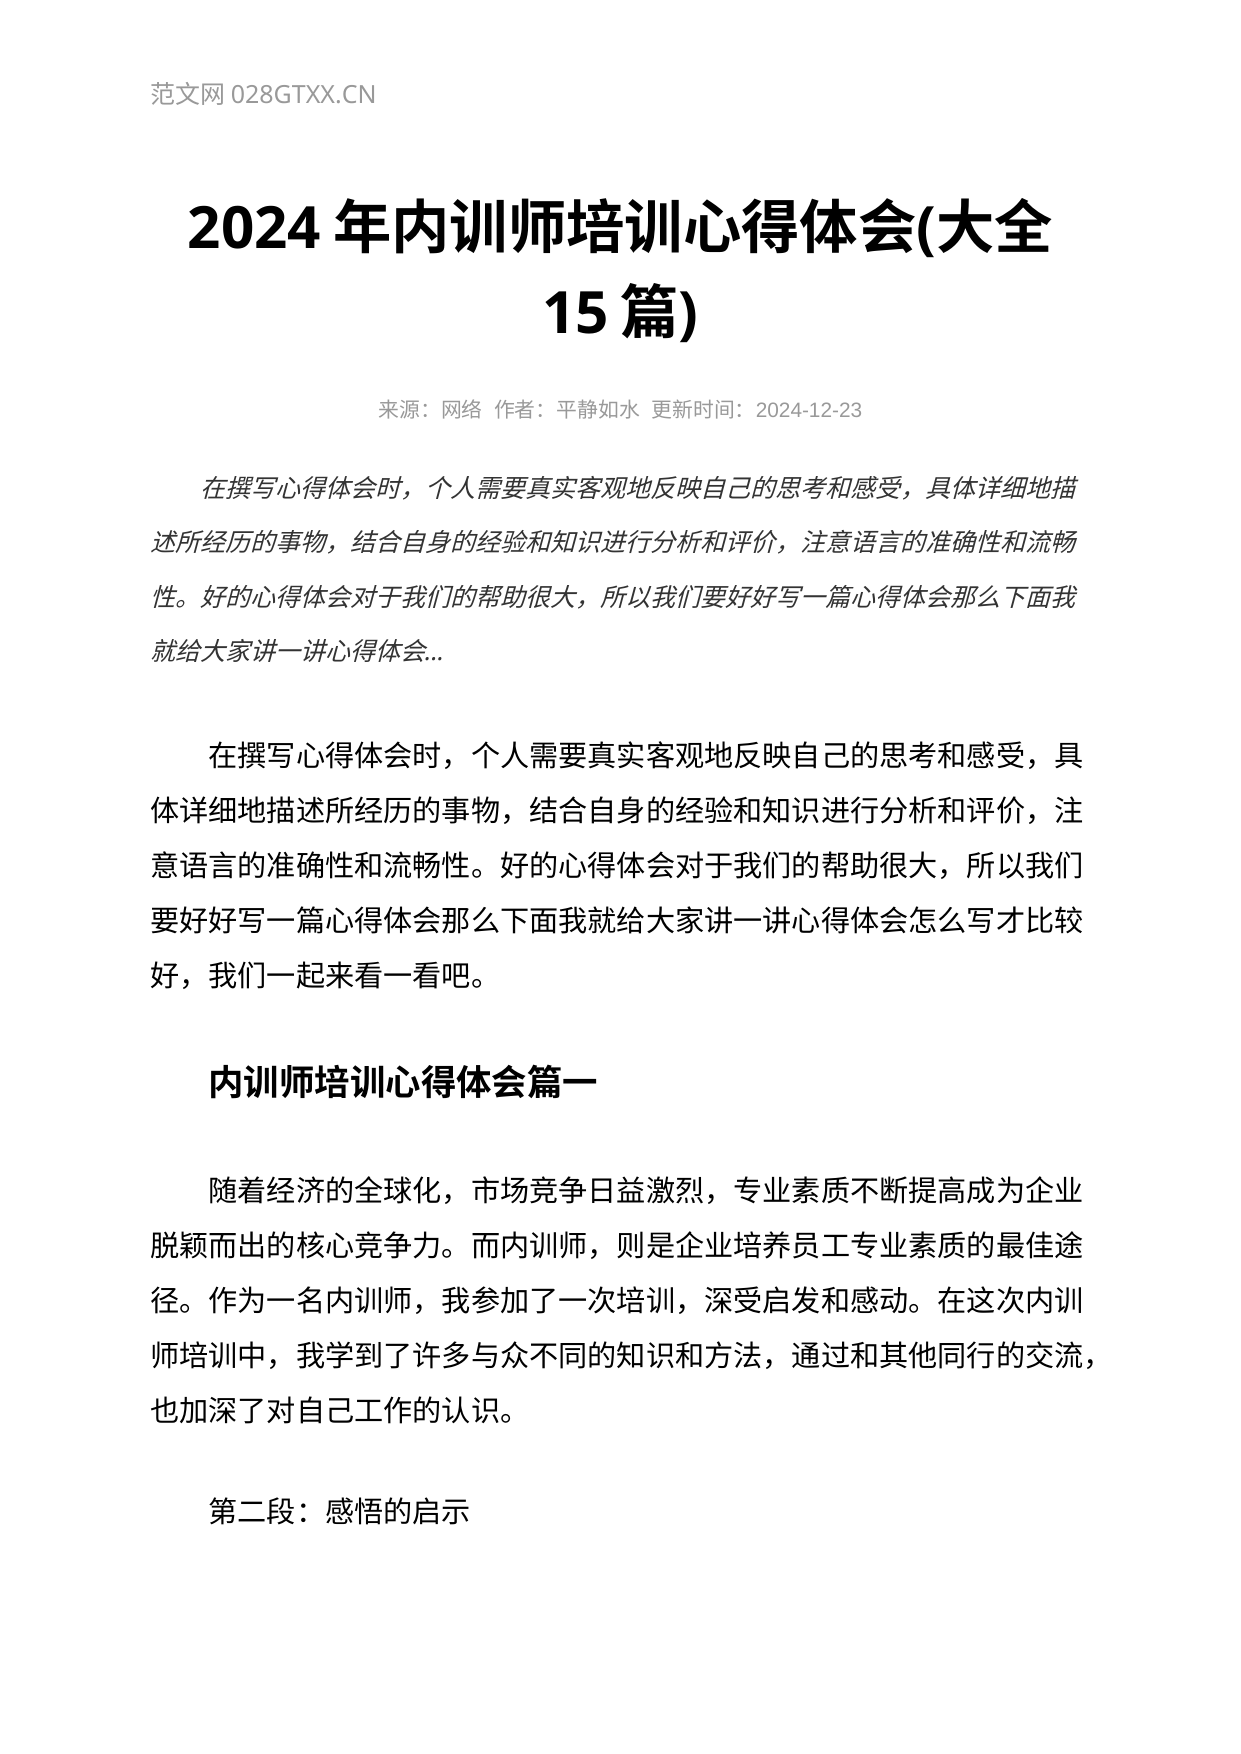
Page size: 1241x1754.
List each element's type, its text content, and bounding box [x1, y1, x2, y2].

text 在撰写心得体会时，个人需要真实客观地反映自己的思考和感受，具体详细地描述所经历的事物，结合自身的经验和知识进行分析和评价，注意语言的准确性和流畅性。好的心得体会对于我们的帮助很大，所以我们要好好写一篇心得体会那么下面我就给大家讲一讲心得体会... [150, 468, 1090, 668]
subtitle 2024年内训师培训心得体会(大全15篇) [150, 181, 1090, 351]
text 随着经济的全球化，市场竞争日益激烈，专业素质不断提高成为企业脱颖而出的核心竞争力。而内训师，则是企业培养员工专业素质的最佳途径。作为一名内训师，我参加了一次培训，深受启发和感动。在这次内训师培训中，我学到了许多与众不同的知识和方法，通过和其他同行的交流，也加深了对自己工作的认识。 [150, 1168, 1090, 1429]
text 内训师培训心得体会篇一 [150, 1054, 1090, 1106]
text 在撰写心得体会时，个人需要真实客观地反映自己的思考和感受，具体详细地描述所经历的事物，结合自身的经验和知识进行分析和评价，注意语言的准确性和流畅性。好的心得体会对于我们的帮助很大，所以我们要好好写一篇心得体会那么下面我就给大家讲一讲心得体会怎么写才比较好，我们一起来看一看吧。 [150, 733, 1090, 995]
text 第二段：感悟的启示 [150, 1489, 1090, 1531]
text 来源：网络 作者：平静如水 更新时间：2024-12-23 [150, 398, 1090, 422]
